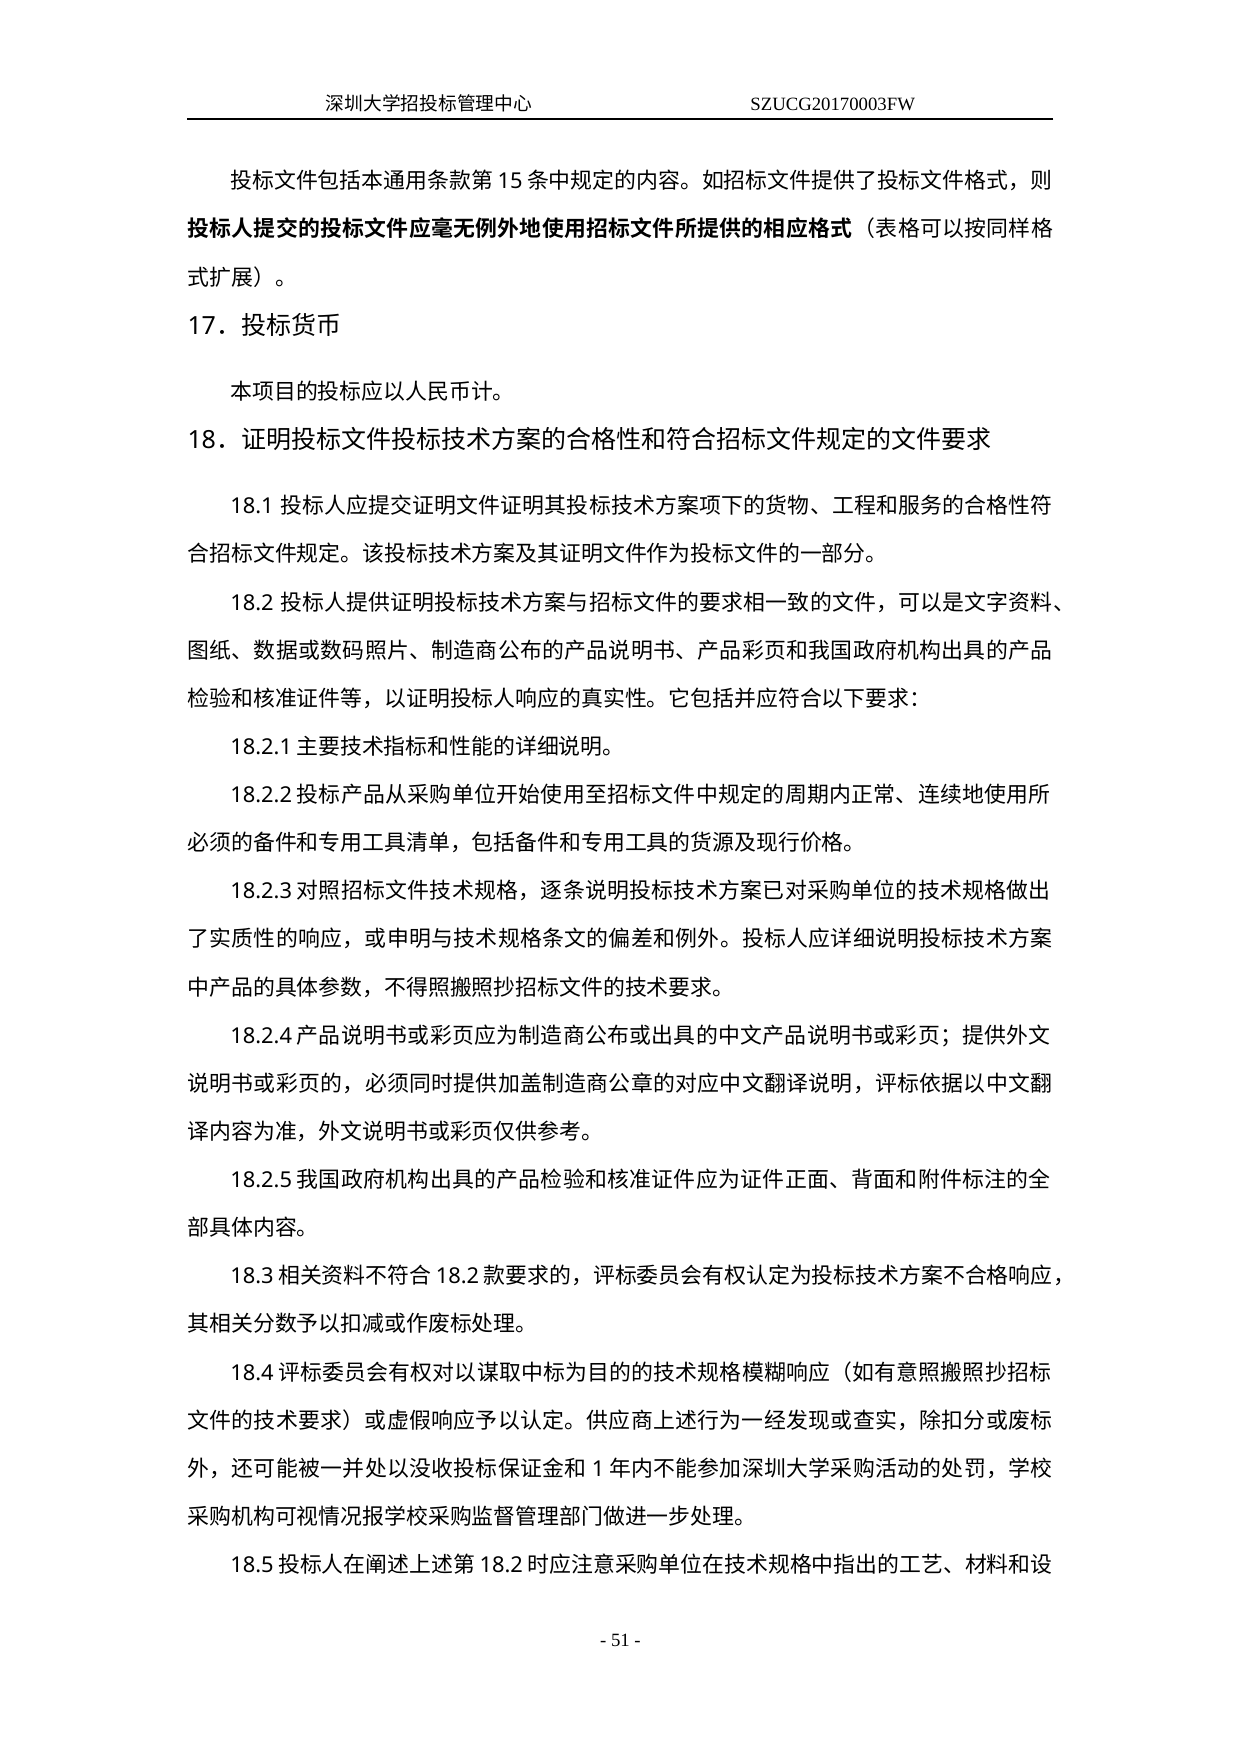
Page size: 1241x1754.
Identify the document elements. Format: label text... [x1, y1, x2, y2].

text 18.2 投标人提供证明投标技术方案与招标文件的要求相一致的文件，可以是文字资料、图纸、数据或数码照片、制造商公布的产品说明书、产品彩页和我国政府机构出具的产品检验和核准证件等，以证明投标人响应的真实性。它包括并应符合以下要求： [187, 576, 1053, 721]
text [187, 1539, 1053, 1587]
text 对照招标文件技术规格，逐条说明投标技术方案已对采购单位的技术规格做出了实质性的响应，或申明与技术规格条文的偏差和例外。投标人应详细说明投标技术方案中产品的具体参数，不得照搬照抄招标文件的技术要求。 [187, 865, 1053, 1009]
text 主要技术指标和性能的详细说明。 [187, 721, 1053, 769]
text 18.3相关资料不符合18.2款要求的，评标委员会有权认定为投标技术方案不合格响应，其相关分数予以扣减或作废标处理。 [187, 1250, 1053, 1346]
text 投标产品从采购单位开始使用至招标文件中规定的周期内正常、连续地使用所必须的备件和专用工具清单，包括备件和专用工具的货源及现行价格。 [187, 769, 1053, 865]
text 投标文件包括本通用条款第15条中规定的内容。如招标文件提供了投标文件格式，则投标人提交的投标文件应毫无例外地使用招标文件所提供的相应格式（表格可以按同样格式扩展）。 [187, 155, 1053, 299]
text 18.1 投标人应提交证明文件证明其投标技术方案项下的货物、工程和服务的合格性符合招标文件规定。该投标技术方案及其证明文件作为投标文件的一部分。 [187, 480, 1053, 576]
text 18.4评标委员会有权对以谋取中标为目的的技术规格模糊响应（如有意照搬照抄招标文件的技术要求）或虚假响应予以认定。供应商上述行为一经发现或查实，除扣分或废标外，还可能被一并处以没收投标保证金和1年内不能参加深圳大学采购活动的处罚，学校采购机构可视情况报学校采购监督管理部门做进一步处理。 [187, 1346, 1053, 1539]
text 17．投标货币 [187, 299, 1053, 348]
text 本项目的投标应以人民币计。 [187, 366, 1053, 414]
text 18．证明投标文件投标技术方案的合格性和符合招标文件规定的文件要求 [187, 414, 1053, 462]
text 产品说明书或彩页应为制造商公布或出具的中文产品说明书或彩页；提供外文说明书或彩页的，必须同时提供加盖制造商公章的对应中文翻译说明，评标依据以中文翻译内容为准，外文说明书或彩页仅供参考。 [187, 1009, 1053, 1154]
text 我国政府机构出具的产品检验和核准证件应为证件正面、背面和附件标注的全部具体内容。 [187, 1154, 1053, 1250]
